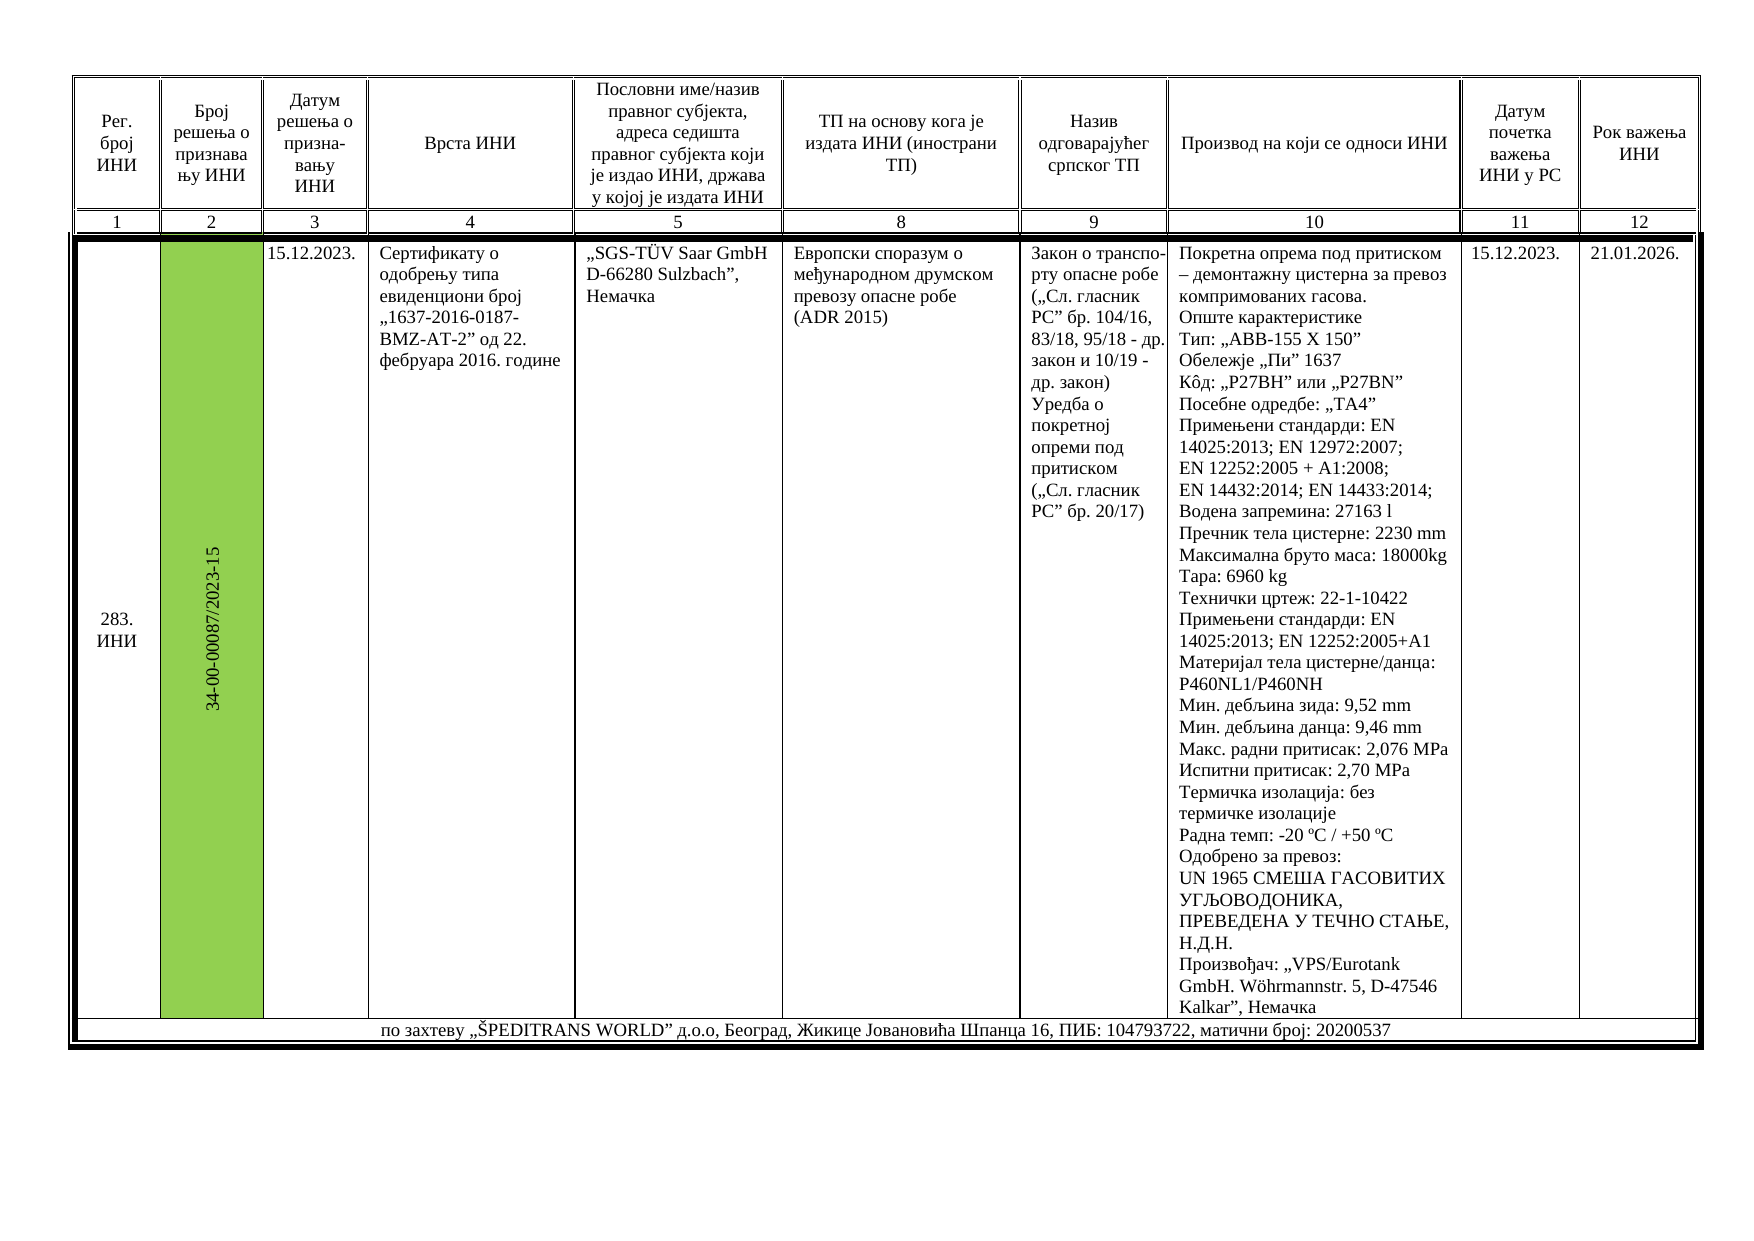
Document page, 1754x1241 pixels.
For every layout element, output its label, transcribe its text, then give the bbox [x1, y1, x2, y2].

table_header Рок важења ИНИ [1579, 78, 1698, 207]
table_cell 2 [162, 211, 261, 232]
table_header Број решења о признавању ИНИ [160, 78, 262, 207]
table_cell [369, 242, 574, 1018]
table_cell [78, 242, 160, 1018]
table_cell 5 [575, 211, 781, 232]
table_header ТП на основу кога је издата ИНИ (инострани ТП) [782, 76, 1020, 207]
table_header Пословни име/назив правног субјекта, адреса седишта правног субјекта који је издао ИНИ, држава у којој је издата ИНИ [573, 78, 782, 207]
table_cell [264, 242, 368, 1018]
table_header Датум почетка важења ИНИ у РС [1461, 78, 1579, 207]
table_header Назив одговарајућег српског ТП [1020, 76, 1168, 207]
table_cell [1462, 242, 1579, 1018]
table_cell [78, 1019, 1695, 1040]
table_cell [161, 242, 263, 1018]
table_cell 11 [1463, 211, 1578, 232]
table_cell 1 [75, 208, 159, 232]
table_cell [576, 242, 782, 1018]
table_header Рег. број ИНИ [75, 78, 160, 207]
table_cell 8 [784, 211, 1018, 232]
table_header Датум решења о призна-вању ИНИ [263, 78, 367, 207]
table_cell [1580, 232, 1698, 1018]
table_cell 4 [369, 211, 572, 232]
table_cell 10 [1169, 211, 1459, 232]
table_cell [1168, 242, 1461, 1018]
table_header Врста ИНИ [367, 78, 573, 207]
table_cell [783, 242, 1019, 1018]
table_cell 12 [1581, 208, 1698, 232]
table_cell 3 [264, 211, 366, 232]
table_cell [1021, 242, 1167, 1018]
table_header Производ на који се односи ИНИ [1168, 78, 1461, 207]
table_cell 9 [1022, 211, 1166, 232]
